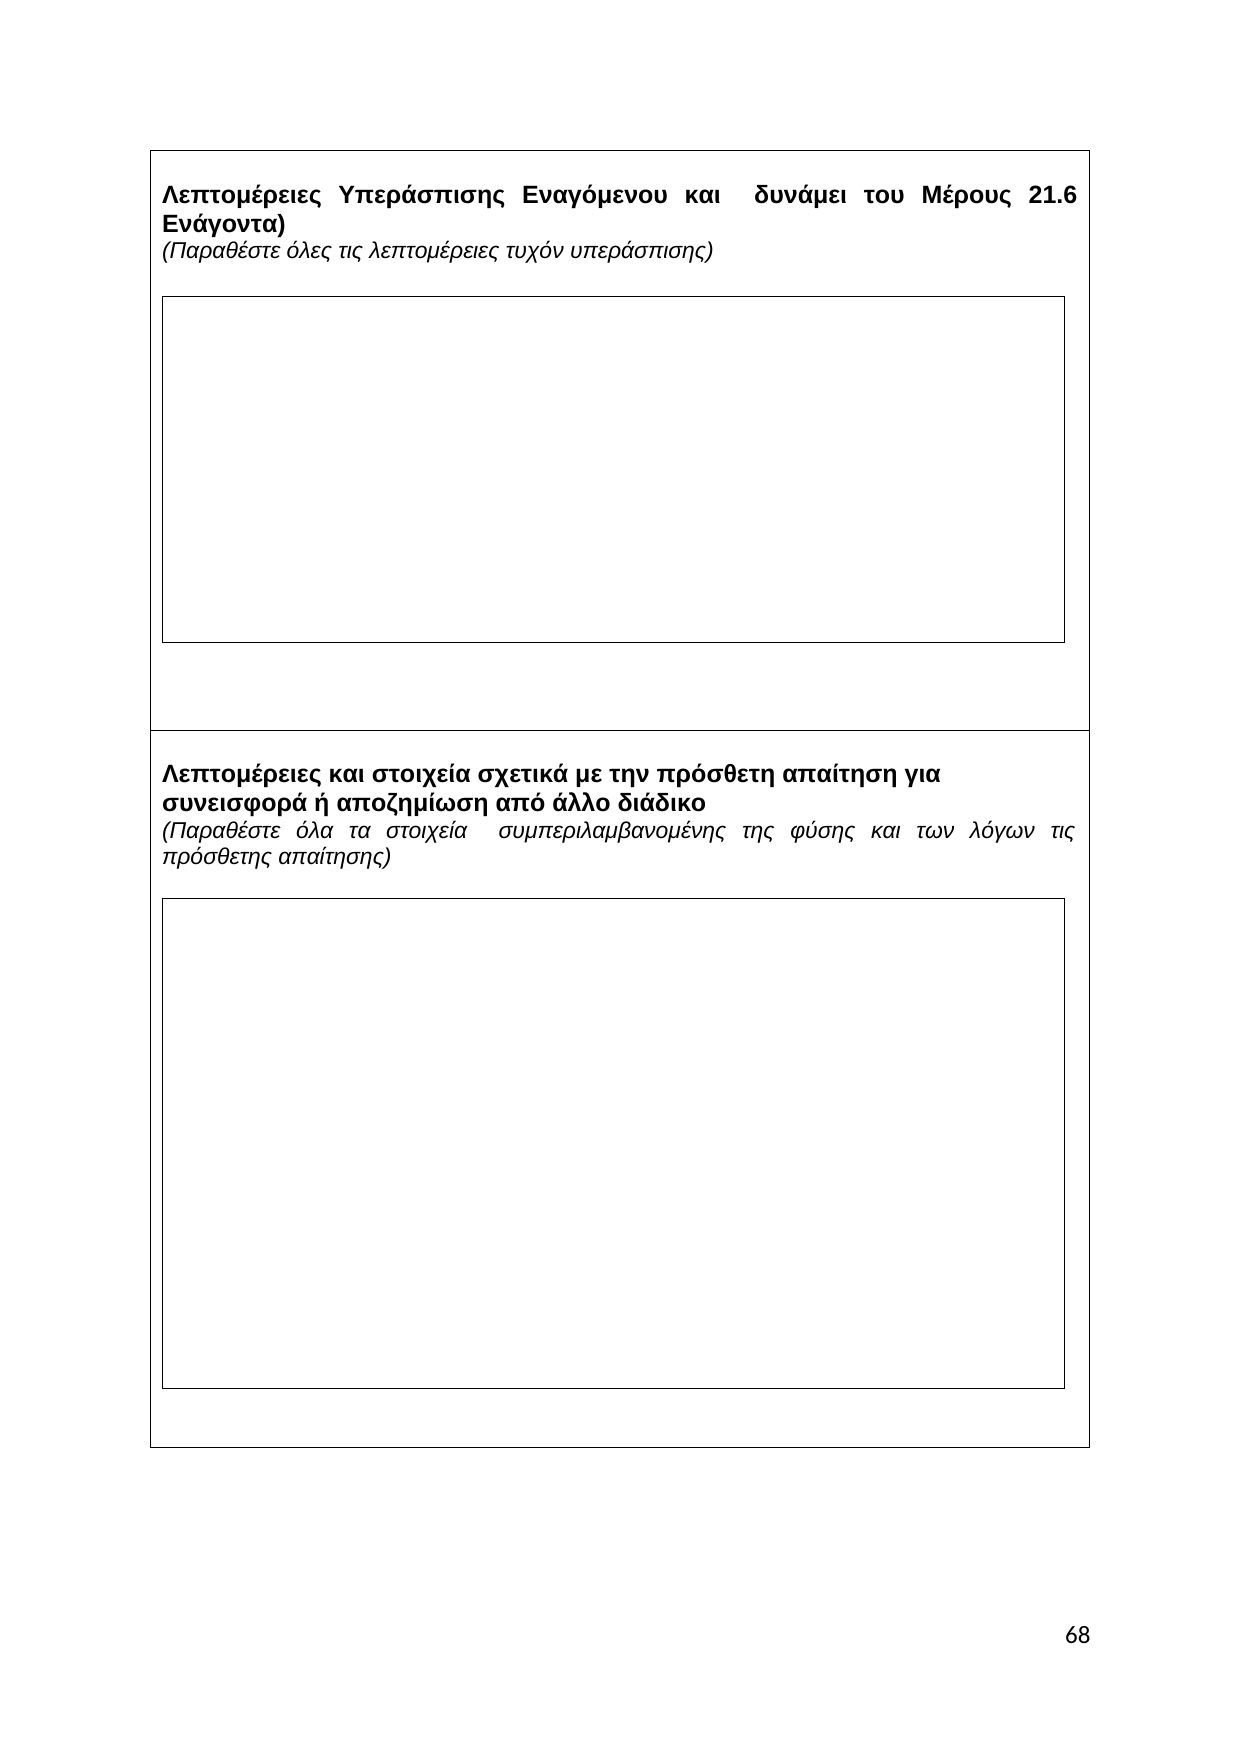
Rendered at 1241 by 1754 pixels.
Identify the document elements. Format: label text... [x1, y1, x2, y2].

table_header Λεπτομέρειες Υπεράσπισης Εναγόμενου και δυνάμει του Μέρους 21.6 Ενάγοντα) (Παραθέστε όλες τις λεπτομέρειες τυχόν υπεράσπισης) [151, 151, 1089, 729]
table_cell Λεπτομέρειες και στοιχεία σχετικά με την πρόσθετη απαίτηση για συνεισφορά ή αποζημίωση από άλλο διάδικο (Παραθέστε όλα τα στοιχεία συμπεριλαμβανομένης της φύσης και των λόγων τις πρόσθετης απαίτησης) [151, 731, 1089, 1447]
